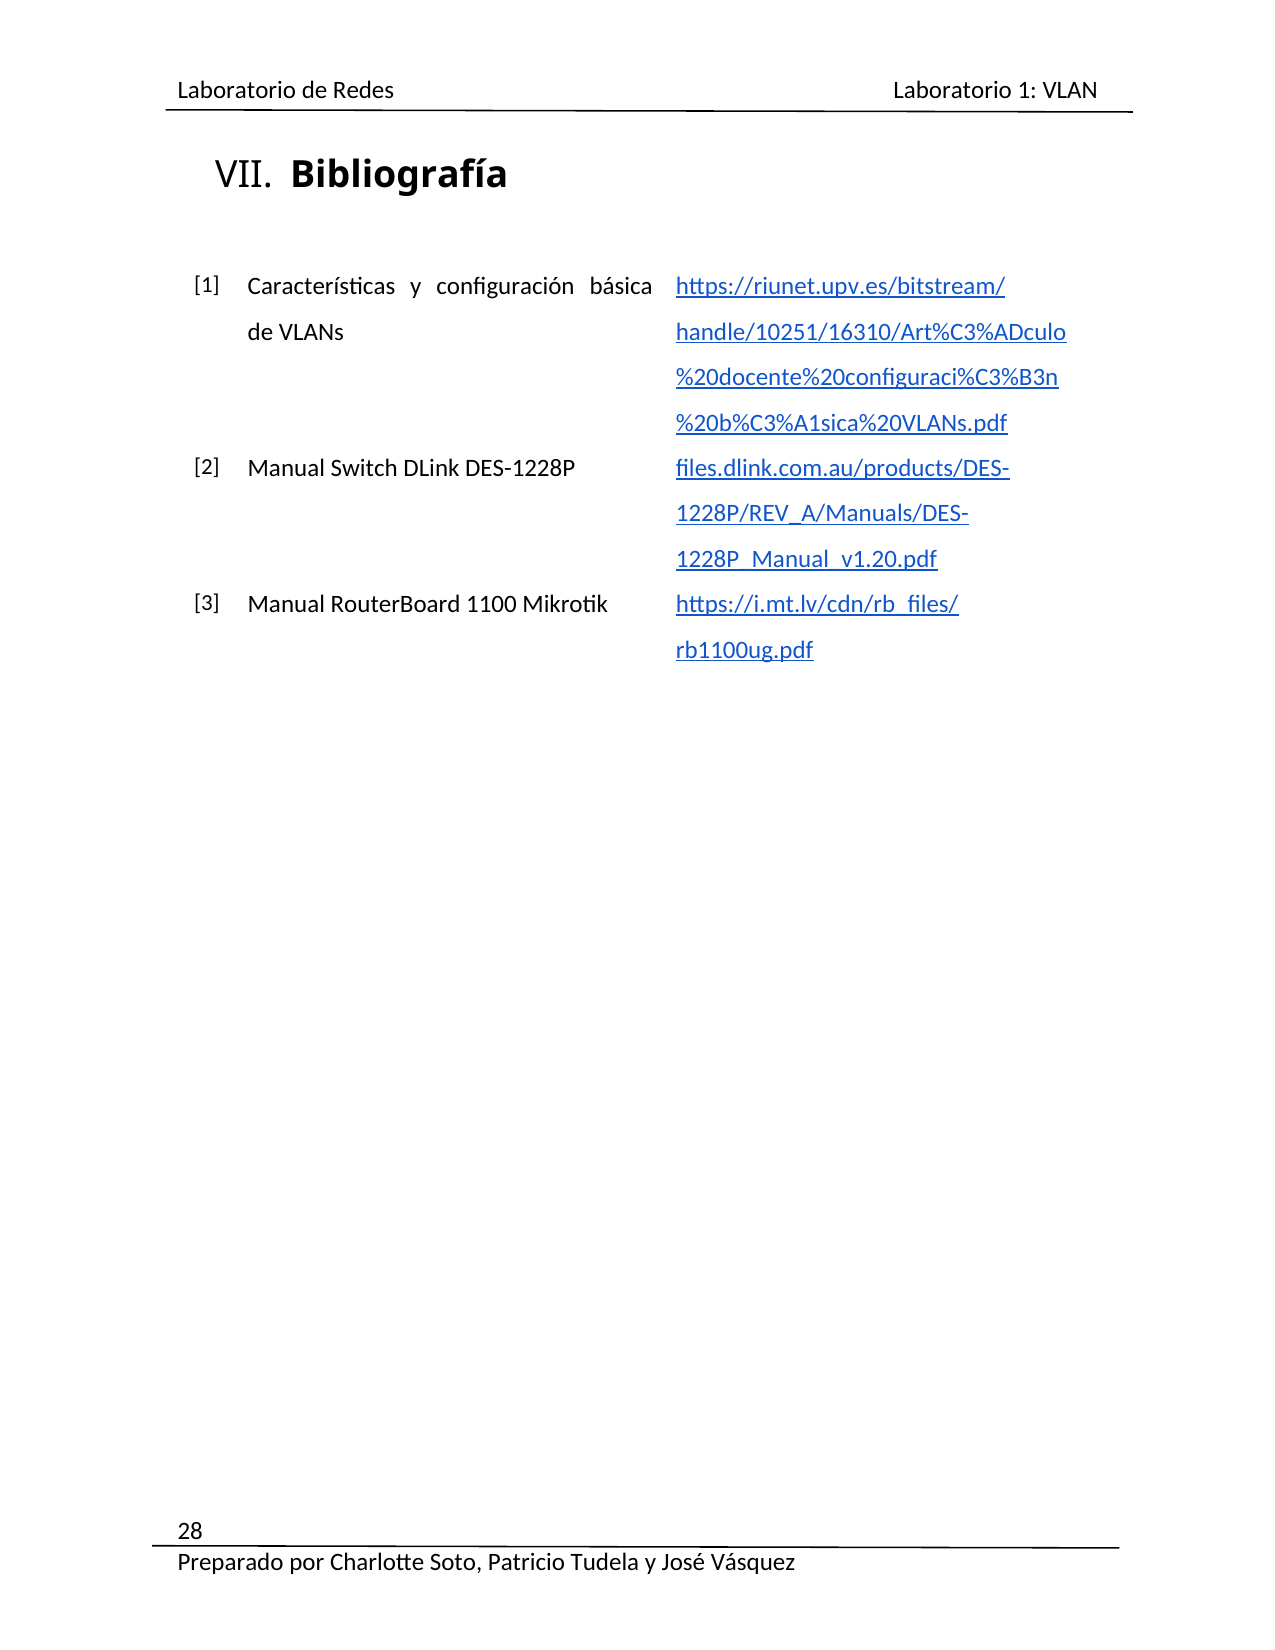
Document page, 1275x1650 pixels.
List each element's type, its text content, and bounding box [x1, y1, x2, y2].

table_cell Manual Switch DLink DES-1228P [236, 452, 664, 588]
table_cell https://i.mt.lv/cdn/rb_files/rb1100ug.pdf [664, 588, 1098, 679]
table_cell [3] [177, 588, 236, 679]
table_header https://riunet.upv.es/bitstream/handle/10251/16310/Art%C3%ADculo%20docente%20configuraci%C3%B3n%20b%C3%A1sica%20VLANs.pdf [664, 270, 1098, 452]
subtitle Bibliografía [215, 148, 1098, 199]
table_cell Manual RouterBoard 1100 Mikrotik [236, 588, 664, 679]
table_header Características y configuración básica de VLANs [236, 270, 664, 452]
table_cell [2] [177, 452, 236, 588]
table_header [1] [177, 270, 236, 452]
table_cell files.dlink.com.au/products/DES-1228P/REV_A/Manuals/DES-1228P_Manual_v1.20.pdf [664, 452, 1098, 588]
